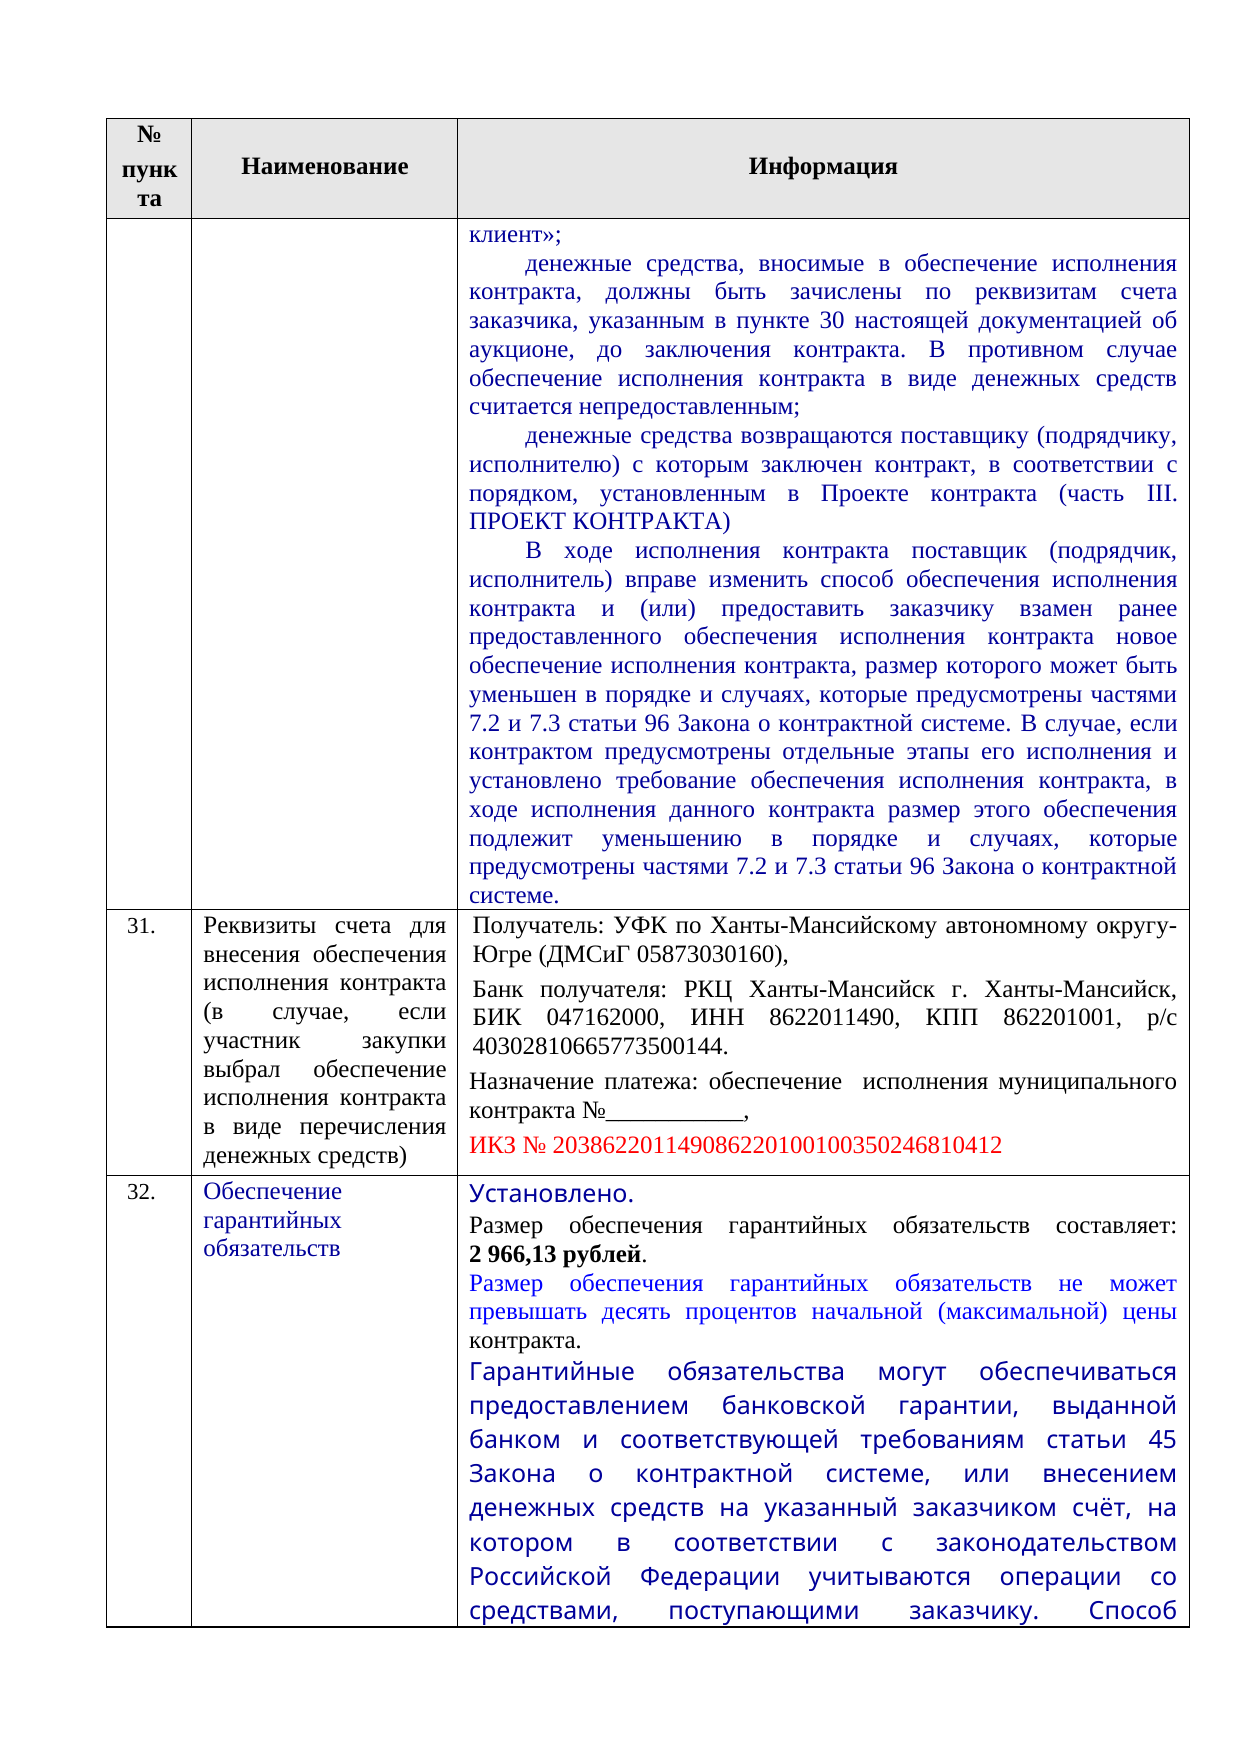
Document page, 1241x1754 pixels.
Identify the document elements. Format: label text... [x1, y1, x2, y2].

table_header Информация [458, 119, 1189, 218]
table_header № пункта [107, 119, 191, 218]
table_cell Получатель: УФК по Ханты-Мансийскому автономному округу-Югре (ДМСиГ 05873030160), Банк получателя: РКЦ Ханты-Мансийск г. Ханты-Мансийск, БИК 047162000, ИНН 8622011490, КПП 862201001, р/с 40302810665773500144. Назначение платежа: обеспечение исполнения муниципального контракта №___________, ИКЗ № 203862201149086220100100350246810412 [458, 910, 1189, 1175]
table_cell [107, 219, 191, 909]
table_cell Обеспечение гарантийных обязательств [192, 1176, 457, 1626]
table_cell Реквизиты счета для внесения обеспечения исполнения контракта (в случае, если участник закупки выбрал обеспечение исполнения контракта в виде перечисления денежных средств) [192, 910, 457, 1175]
table_cell [107, 1176, 191, 1626]
table_cell [107, 910, 191, 1175]
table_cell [458, 1176, 1189, 1626]
table_header Наименование [192, 119, 457, 218]
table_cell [192, 219, 457, 909]
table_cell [458, 219, 1189, 909]
